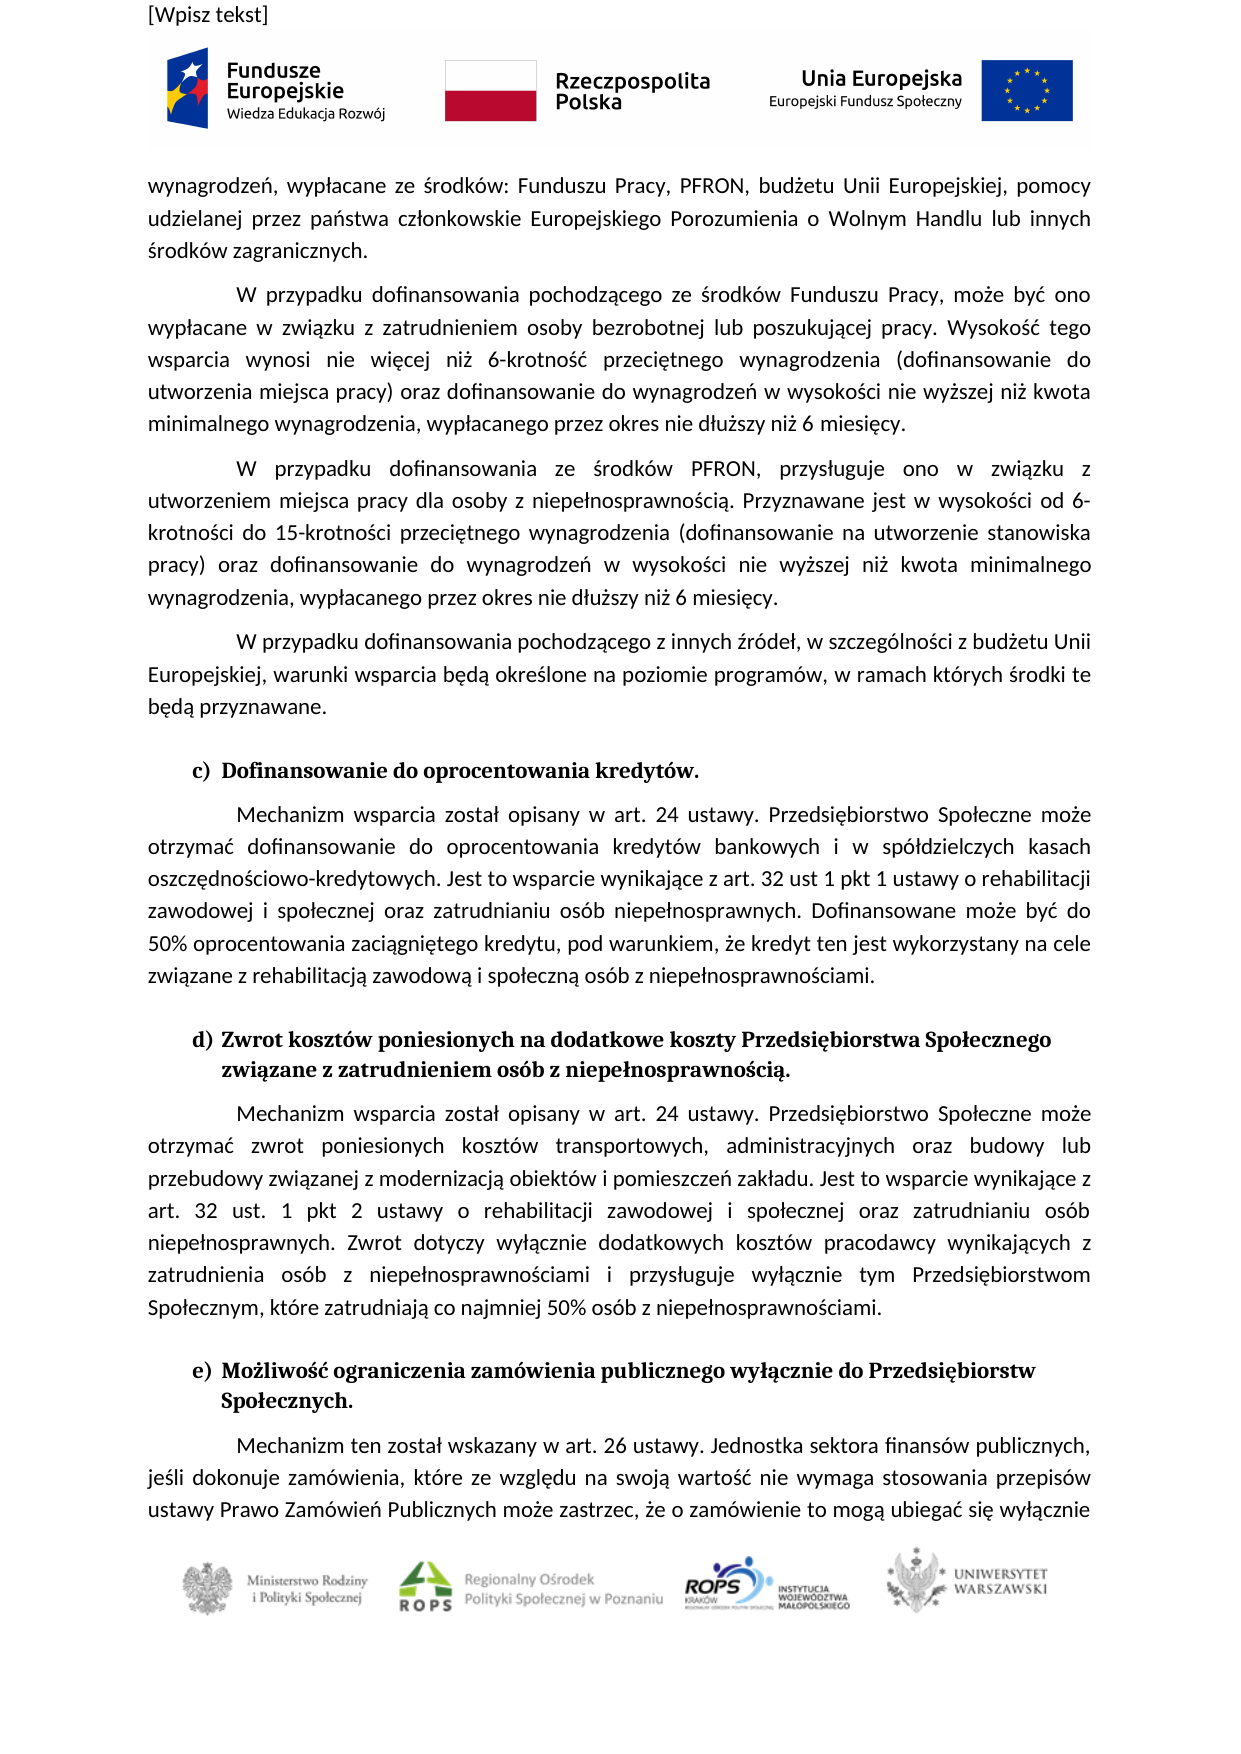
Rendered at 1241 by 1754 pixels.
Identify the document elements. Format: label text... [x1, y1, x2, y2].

picture [147, 28, 1093, 149]
text Mechanizm wsparcia został opisany w art. 24 ustawy. Przedsiębiorstwo Społeczne może otrzymać zwrot poniesionych kosztów transportowych, administracyjnych oraz budowy lub przebudowy związanej z modernizacją obiektów i pomieszczeń zakładu. Jest to wsparcie wynikające z art. 32 ust. 1 pkt 2 ustawy o rehabilitacji zawodowej i społecznej oraz zatrudnianiu osób niepełnosprawnych. Zwrot dotyczy wyłącznie dodatkowych kosztów pracodawcy wynikających z zatrudnienia osób z niepełnosprawnościami i przysługuje wyłącznie tym Przedsiębiorstwom Społecznym, które zatrudniają co najmniej 50% osób z niepełnosprawnościami. [148, 1099, 1093, 1321]
subtitle Możliwość ograniczenia zamówienia publicznego wyłącznie do Przedsiębiorstw Społecznych. [192, 1358, 1093, 1415]
picture [147, 1523, 1093, 1653]
text W przypadku dofinansowania pochodzącego ze środków Funduszu Pracy, może być ono wypłacane w związku z zatrudnieniem osoby bezrobotnej lub poszukującej pracy. Wysokość tego wsparcia wynosi nie więcej niż 6-krotność przeciętnego wynagrodzenia (dofinansowanie do utworzenia miejsca pracy) oraz dofinansowanie do wynagrodzeń w wysokości nie wyższej niż kwota minimalnego wynagrodzenia, wypłacanego przez okres nie dłuższy niż 6 miesięcy. [148, 281, 1093, 437]
text Mechanizm wsparcia został opisany w art. 24 ustawy. Przedsiębiorstwo Społeczne może otrzymać dofinansowanie do oprocentowania kredytów bankowych i w spółdzielczych kasach oszczędnościowo-kredytowych. Jest to wsparcie wynikające z art. 32 ust 1 pkt 1 ustawy o rehabilitacji zawodowej i społecznej oraz zatrudnianiu osób niepełnosprawnych. Dofinansowane może być do 50% oprocentowania zaciągniętego kredytu, pod warunkiem, że kredyt ten jest wykorzystany na cele związane z rehabilitacją zawodową i społeczną osób z niepełnosprawnościami. [148, 800, 1093, 989]
subtitle Zwrot kosztów poniesionych na dodatkowe koszty Przedsiębiorstwa Społecznego związane z zatrudnieniem osób z niepełnosprawnością. [192, 1027, 1093, 1083]
text W przypadku dofinansowania ze środków PFRON, przysługuje ono w związku z utworzeniem miejsca pracy dla osoby z niepełnosprawnością. Przyznawane jest w wysokości od 6-krotności do 15-krotności przeciętnego wynagrodzenia (dofinansowanie na utworzenie stanowiska pracy) oraz dofinansowanie do wynagrodzeń w wysokości nie wyższej niż kwota minimalnego wynagrodzenia, wypłacanego przez okres nie dłuższy niż 6 miesięcy. [148, 454, 1093, 611]
text W przypadku dofinansowania pochodzącego z innych źródeł, w szczególności z budżetu Unii Europejskiej, warunki wsparcia będą określone na poziomie programów, w ramach których środki te będą przyznawane. [148, 627, 1093, 720]
subtitle Dofinansowanie do oprocentowania kredytów. [192, 757, 1093, 784]
